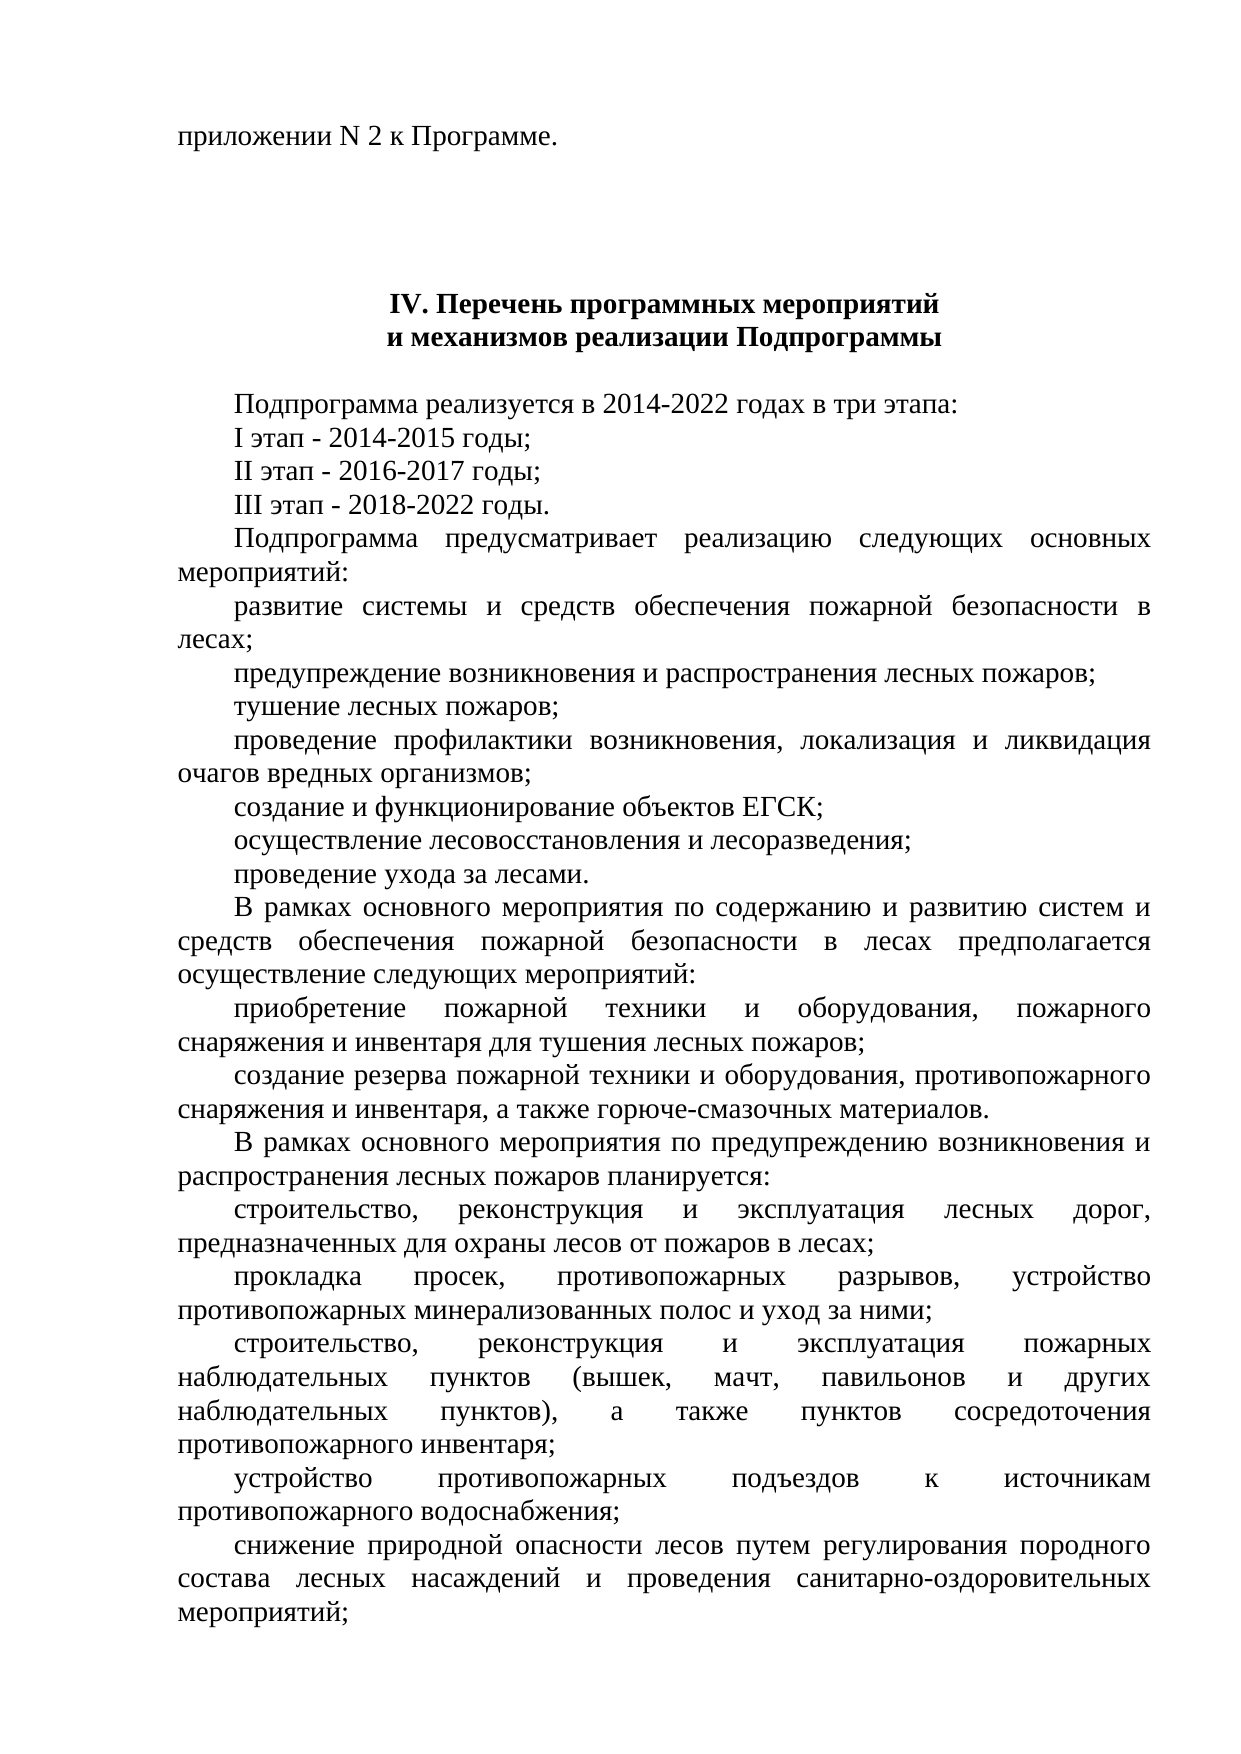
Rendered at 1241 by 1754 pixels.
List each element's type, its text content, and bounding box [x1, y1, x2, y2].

text создание резерва пожарной техники и оборудования, противопожарного снаряжения и инвентаря, а также горюче-смазочных материалов. [177, 1057, 1152, 1124]
text II этап - 2016-2017 годы; [177, 453, 1152, 487]
text устройство противопожарных подъездов к источникам противопожарного водоснабжения; [177, 1460, 1152, 1527]
text I этап - 2014-2015 годы; [177, 420, 1152, 453]
text приобретение пожарной техники и оборудования, пожарного снаряжения и инвентаря для тушения лесных пожаров; [177, 990, 1152, 1057]
text Подпрограмма предусматривает реализацию следующих основных мероприятий: [177, 521, 1152, 588]
text развитие системы и средств обеспечения пожарной безопасности в лесах; [177, 588, 1152, 655]
title и механизмов реализации Подпрограммы [177, 319, 1152, 353]
text проведение ухода за лесами. [177, 856, 1152, 889]
text проведение профилактики возникновения, локализация и ликвидация очагов вредных организмов; [177, 722, 1152, 789]
text прокладка просек, противопожарных разрывов, устройство противопожарных минерализованных полос и уход за ними; [177, 1258, 1152, 1326]
text осуществление лесовосстановления и лесоразведения; [177, 822, 1152, 856]
text В рамках основного мероприятия по предупреждению возникновения и распространения лесных пожаров планируется: [177, 1124, 1152, 1191]
text строительство, реконструкция и эксплуатация лесных дорог, предназначенных для охраны лесов от пожаров в лесах; [177, 1191, 1152, 1258]
text В рамках основного мероприятия по содержанию и развитию систем и средств обеспечения пожарной безопасности в лесах предполагается осуществление следующих мероприятий: [177, 889, 1152, 990]
text строительство, реконструкция и эксплуатация пожарных наблюдательных пунктов (вышек, мачт, павильонов и других наблюдательных пунктов), а также пунктов сосредоточения противопожарного инвентаря; [177, 1326, 1152, 1460]
text создание и функционирование объектов ЕГСК; [177, 789, 1152, 822]
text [177, 118, 1152, 152]
text снижение природной опасности лесов путем регулирования породного состава лесных насаждений и проведения санитарно-оздоровительных мероприятий; [177, 1527, 1152, 1627]
text III этап - 2018-2022 годы. [177, 487, 1152, 521]
text Подпрограмма реализуется в 2014-2022 годах в три этапа: [177, 386, 1152, 420]
text тушение лесных пожаров; [177, 688, 1152, 722]
text предупреждение возникновения и распространения лесных пожаров; [177, 655, 1152, 688]
title IV. Перечень программных мероприятий [177, 286, 1152, 319]
